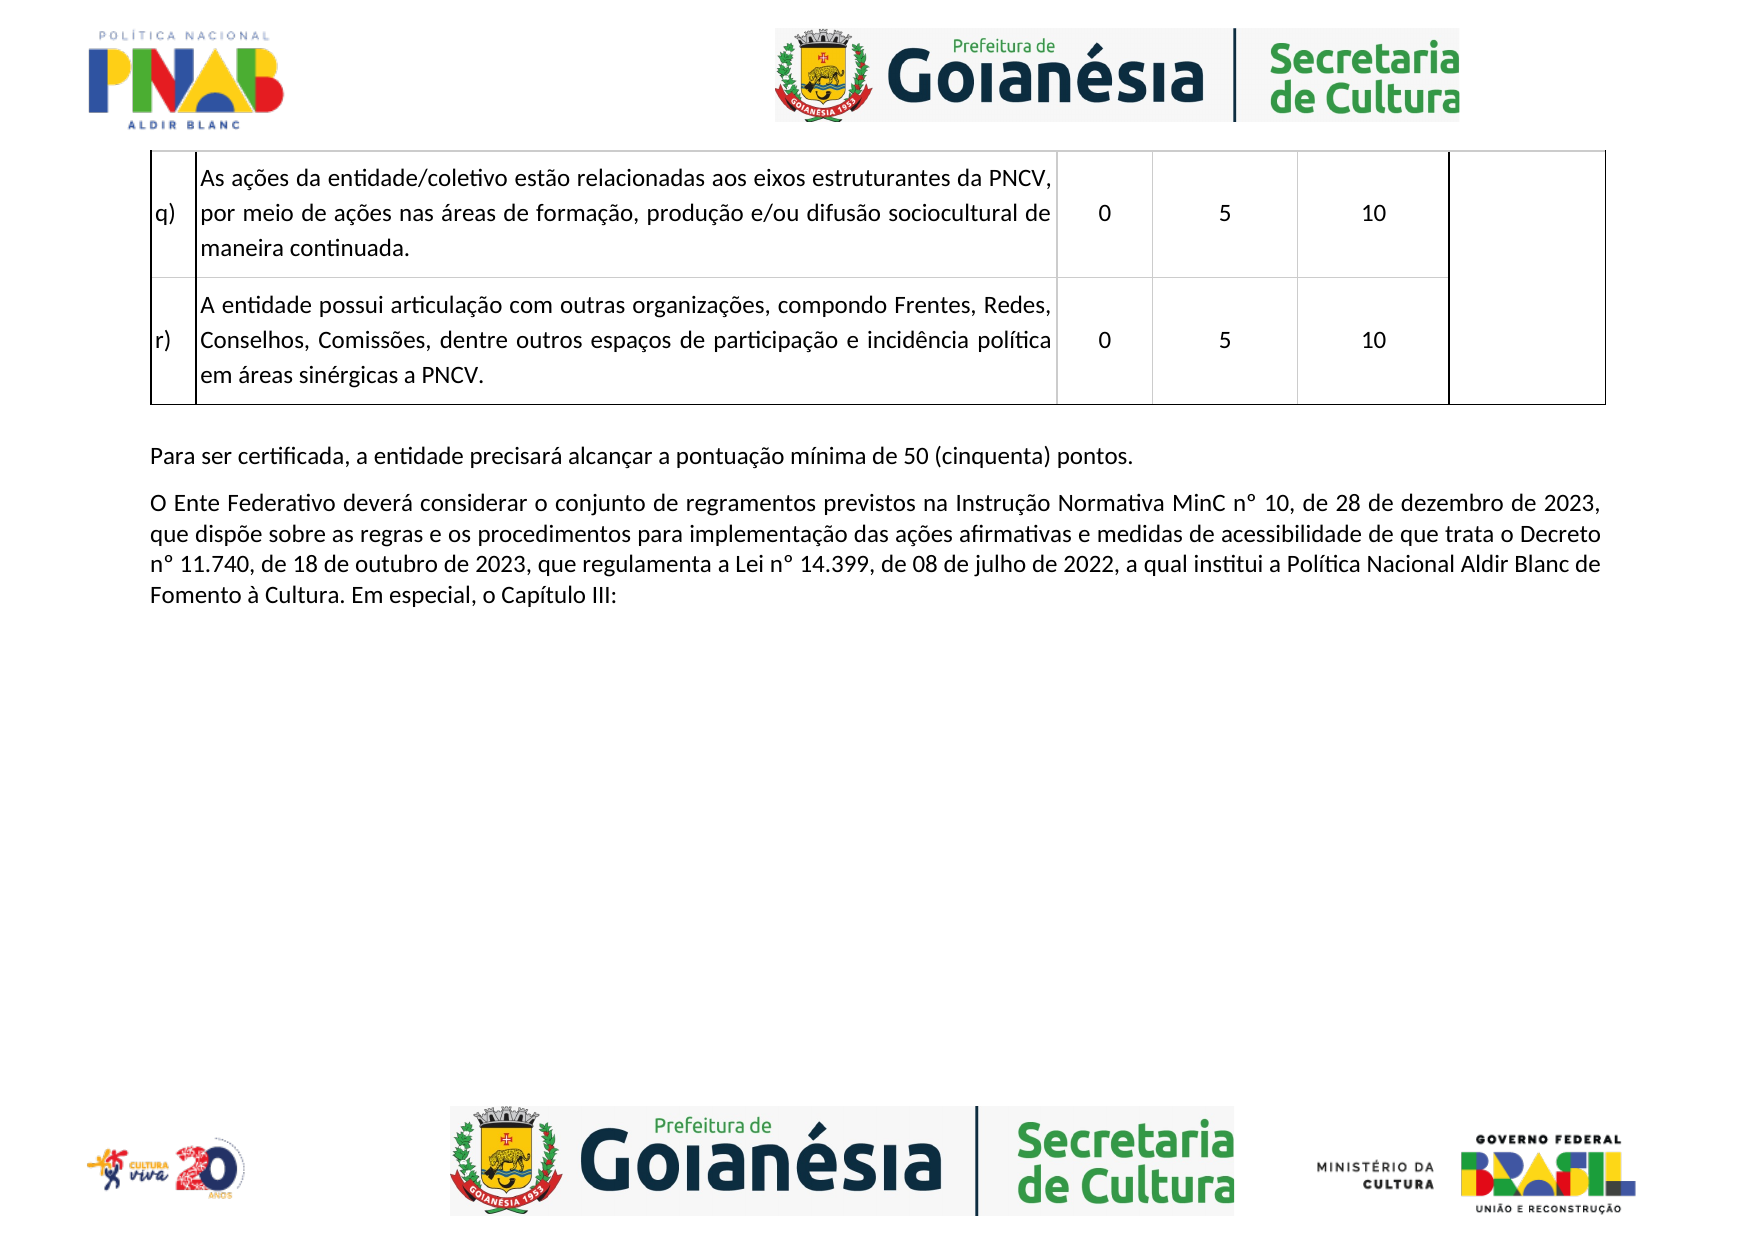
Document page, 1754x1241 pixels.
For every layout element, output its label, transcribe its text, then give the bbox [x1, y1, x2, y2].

table_cell A entidade possui articulação com outras organizações, compondo Frentes, Redes, Conselhos, Comissões, dentre outros espaços de participação e incidência política em áreas sinérgicas a PNCV. [197, 278, 1056, 403]
text Para ser certificada, a entidade precisará alcançar a pontuação mínima de 50 (cinquenta) pontos. [150, 440, 1604, 471]
picture [56, 1124, 268, 1217]
picture [775, 28, 1459, 122]
text O Ente Federativo deverá considerar o conjunto de regramentos previstos na Instrução Normativa MinC nº 10, de 28 de dezembro de 2023, que dispõe sobre as regras e os procedimentos para implementação das ações afirmativas e medidas de acessibilidade de que trata o Decreto nº 11.740, de 18 de outubro de 2023, que regulamenta a Lei nº 14.399, de 08 de julho de 2022, a qual institui a Política Nacional Aldir Blanc de Fomento à Cultura. Em especial, o Capítulo III: [150, 488, 1604, 610]
table_cell r) [152, 278, 195, 403]
table_cell 10 [1298, 152, 1448, 277]
table_cell 5 [1153, 152, 1297, 277]
table_cell q) [152, 152, 195, 277]
table_cell 5 [1153, 278, 1297, 403]
picture [56, 0, 314, 145]
table_cell As ações da entidade/coletivo estão relacionadas aos eixos estruturantes da PNCV, por meio de ações nas áreas de formação, produção e/ou difusão sociocultural de maneira continuada. [197, 152, 1056, 277]
table_cell 0 [1058, 278, 1152, 403]
picture [450, 1106, 1234, 1216]
picture [1306, 1113, 1655, 1236]
table_cell 10 [1298, 278, 1448, 403]
table_cell 0 [1058, 152, 1152, 277]
